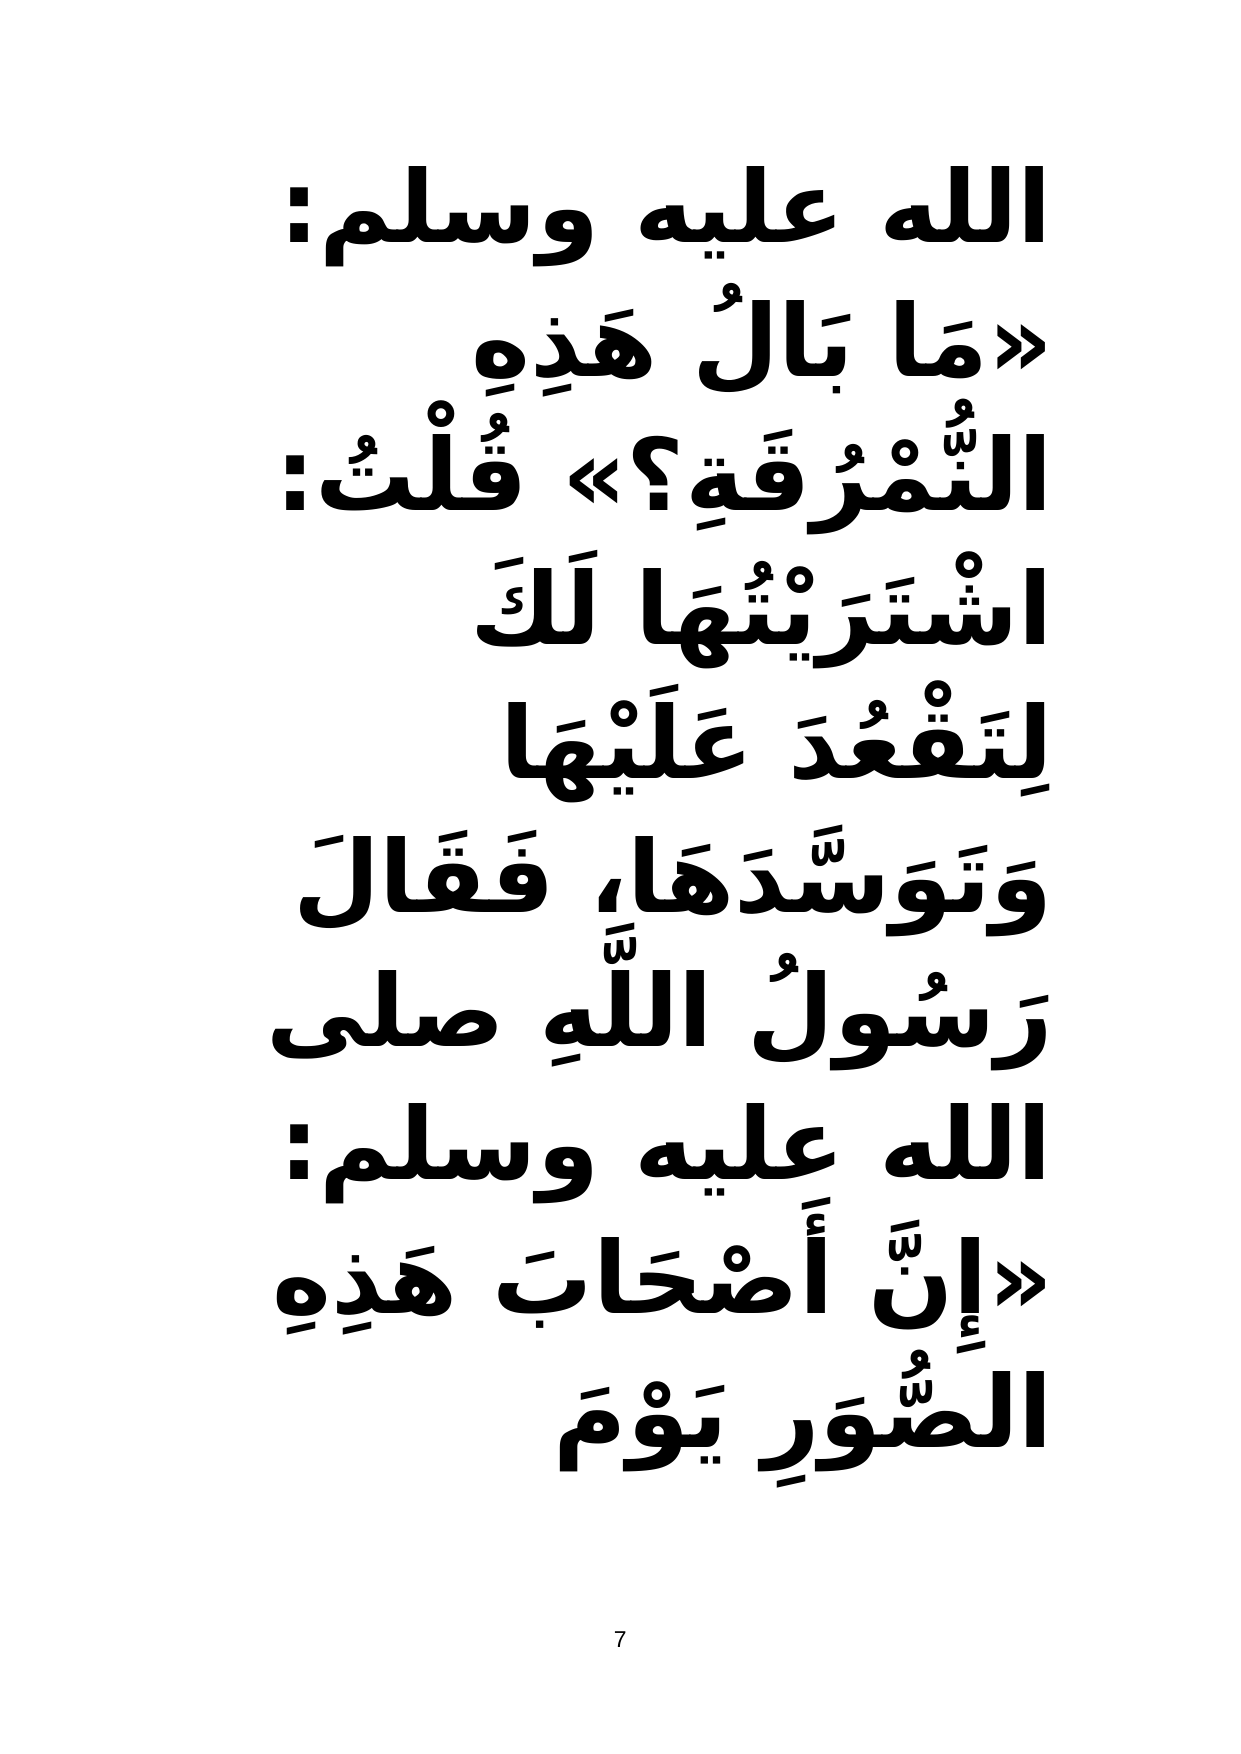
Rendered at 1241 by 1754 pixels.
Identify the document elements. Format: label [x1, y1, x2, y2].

text [187, 150, 1053, 1471]
